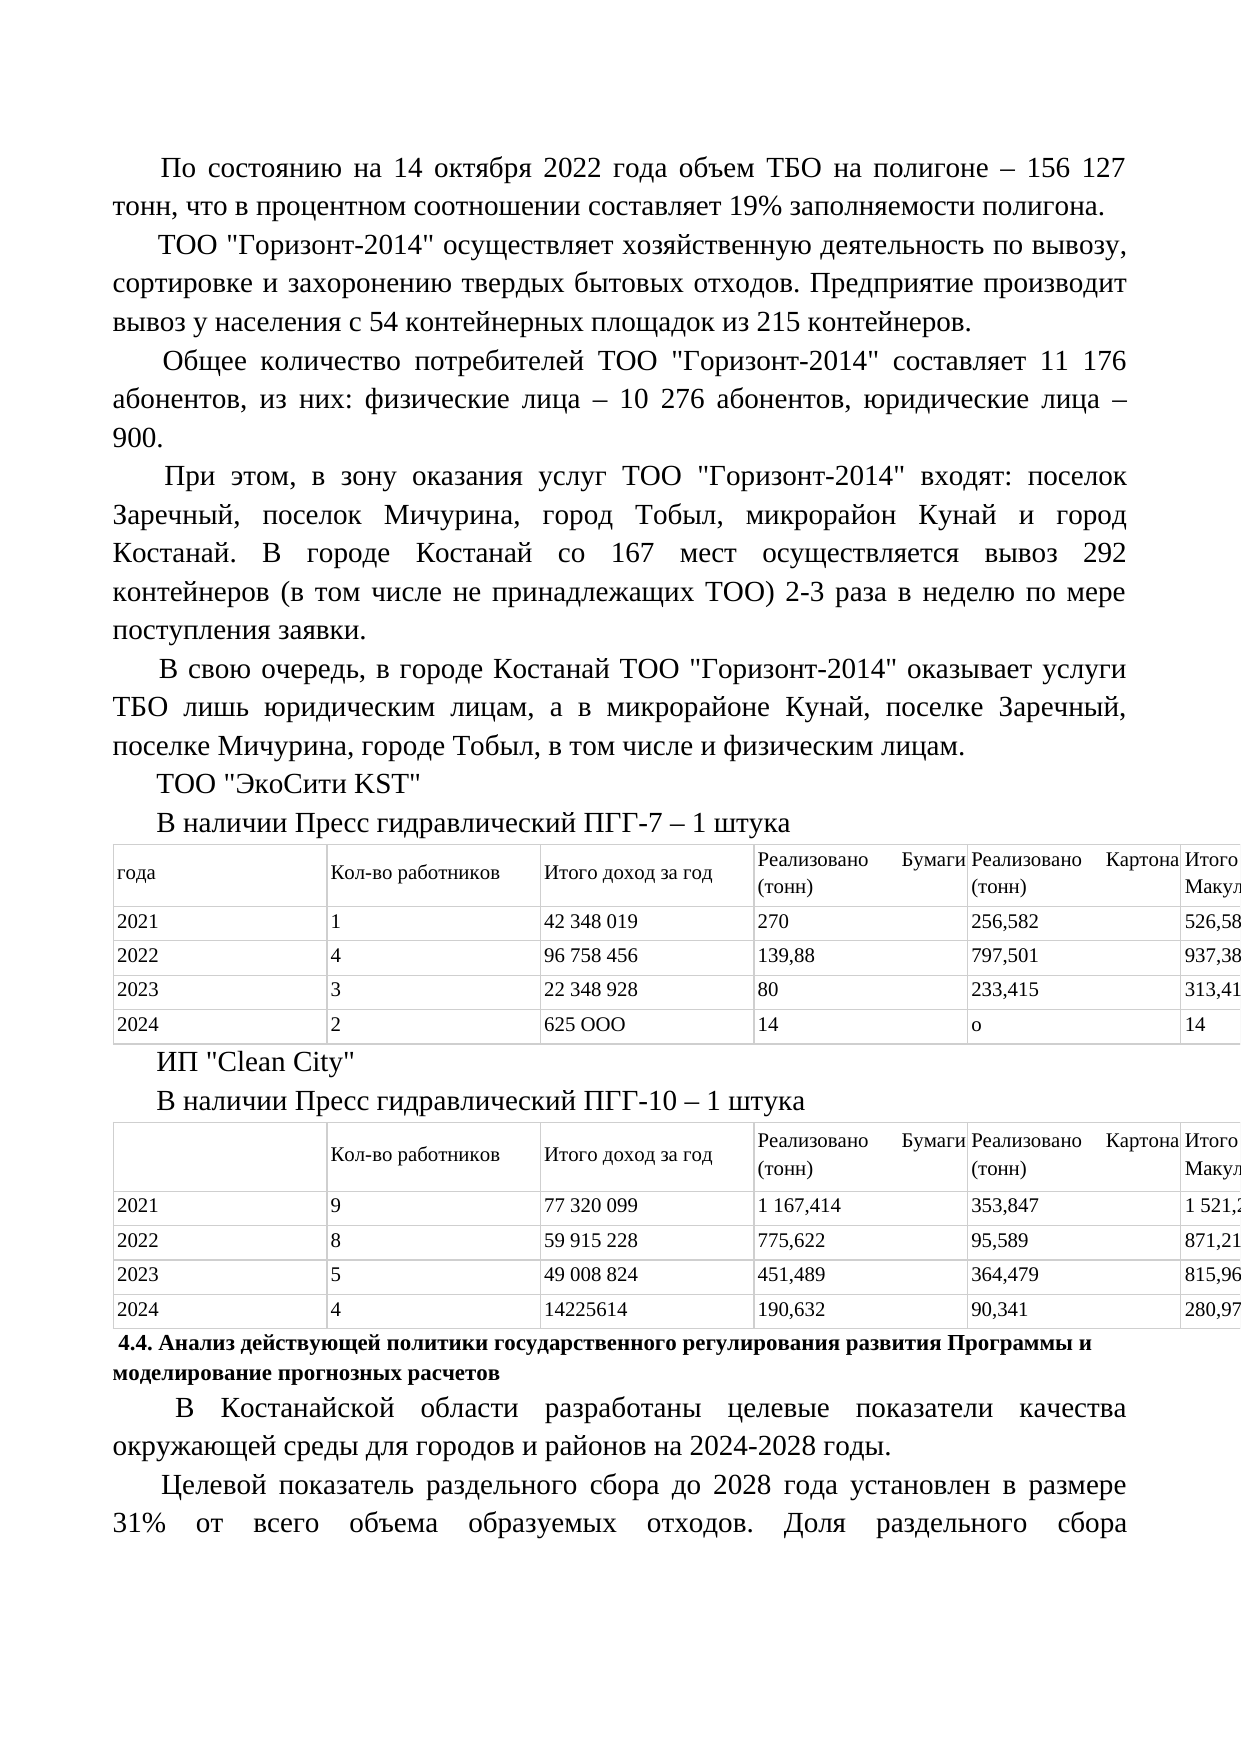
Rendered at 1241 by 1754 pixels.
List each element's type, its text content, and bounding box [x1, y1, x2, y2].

table_cell 2023 [114, 976, 326, 1009]
table_header года [114, 845, 326, 906]
table_cell 775,622 [755, 1226, 967, 1259]
table_cell 815,968 [1181, 1261, 1240, 1294]
table_cell 9 [328, 1192, 540, 1225]
text По состоянию на 14 октября 2022 года объем ТБО на полигоне – 156 127 тонн, что в процентном соотношении составляет 19% заполняемости полигона. [112, 150, 1128, 222]
table_cell 353,847 [968, 1192, 1180, 1225]
table_cell 797,501 [968, 941, 1180, 974]
text ТОО "ЭкоСити KST" [112, 767, 1128, 800]
table_cell 190,632 [755, 1295, 967, 1328]
table_cell 280,973 [1181, 1295, 1240, 1328]
table_cell 4 [328, 1295, 540, 1328]
text В свою очередь, в городе Костанай ТОО "Горизонт-2014" оказывает услуги ТБО лишь юридическим лицам, а в микрорайоне Кунай, поселке Заречный, поселке Мичурина, городе Тобыл, в том числе и физическим лицам. [112, 651, 1128, 762]
table_cell 139,88 [755, 941, 967, 974]
table_cell 270 [755, 907, 967, 940]
table_cell 2 [328, 1010, 540, 1043]
table_cell 526,582 [1181, 907, 1240, 940]
table_cell 364,479 [968, 1261, 1180, 1294]
table_header [114, 1123, 326, 1191]
text ИП "Clean City" [112, 1044, 1128, 1078]
table_cell 313,415 [1181, 976, 1240, 1009]
table_cell 8 [328, 1226, 540, 1259]
table_cell 2021 [114, 907, 326, 940]
table_header Итого реализовано Макулатуры (тонн) [1181, 845, 1240, 906]
text 4.4. Анализ действующей политики государственного регулирования развития Программы и моделирование прогнозных расчетов [112, 1329, 1128, 1386]
table_cell 2023 [114, 1261, 326, 1294]
table_cell 1 [328, 907, 540, 940]
text В наличии Пресс гидравлический ПГГ-10 – 1 штука [112, 1083, 1128, 1117]
table_cell 4 [328, 941, 540, 974]
table_header Реализовано Бумаги (тонн) [755, 845, 967, 906]
table_cell 1 167,414 [755, 1192, 967, 1225]
table_cell 80 [755, 976, 967, 1009]
table_cell 2021 [114, 1192, 326, 1225]
table_cell 871,211 [1181, 1226, 1240, 1259]
table_cell 2024 [114, 1010, 326, 1043]
table_cell 14 [755, 1010, 967, 1043]
table_cell 1 521,261 [1181, 1192, 1240, 1225]
table_cell 96 758 456 [541, 941, 753, 974]
table_header Кол-во работников [328, 1123, 540, 1191]
text В наличии Пресс гидравлический ПГГ-7 – 1 штука [112, 805, 1128, 839]
table_cell 451,489 [755, 1261, 967, 1294]
table_cell 95,589 [968, 1226, 1180, 1259]
table_cell 256,582 [968, 907, 1180, 940]
text Общее количество потребителей ТОО "Горизонт-2014" составляет 11 176 абонентов, из них: физические лица – 10 276 абонентов, юридические лица – 900. [112, 343, 1128, 453]
table_cell 42 348 019 [541, 907, 753, 940]
table_cell 625 ООО [541, 1010, 753, 1043]
text В Костанайской области разработаны целевые показатели качества окружающей среды для городов и районов на 2024-2028 годы. [112, 1390, 1128, 1462]
table_cell 5 [328, 1261, 540, 1294]
table_header Реализовано Бумаги (тонн) [755, 1123, 967, 1191]
table_cell 22 348 928 [541, 976, 753, 1009]
table_cell 14225614 [541, 1295, 753, 1328]
table_cell 937,381 [1181, 941, 1240, 974]
table_cell о [968, 1010, 1180, 1043]
text При этом, в зону оказания услуг ТОО "Горизонт-2014" входят: поселок Заречный, поселок Мичурина, город Тобыл, микрорайон Кунай и город Костанай. В городе Костанай со 167 мест осуществляется вывоз 292 контейнеров (в том числе не принадлежащих ТОО) 2-3 раза в неделю по мере поступления заявки. [112, 458, 1128, 646]
table_cell 14 [1181, 1010, 1240, 1043]
table_cell 49 008 824 [541, 1261, 753, 1294]
table_header Итого доход за год [541, 845, 753, 906]
table_cell 2022 [114, 941, 326, 974]
table_header Итого доход за год [541, 1123, 753, 1191]
table_cell 59 915 228 [541, 1226, 753, 1259]
table_cell 3 [328, 976, 540, 1009]
table_cell 233,415 [968, 976, 1180, 1009]
table_cell 77 320 099 [541, 1192, 753, 1225]
table_cell 2022 [114, 1226, 326, 1259]
table_header Итого реализовано Макулатуры (тонн) [1181, 1123, 1240, 1191]
table_header Кол-во работников [328, 845, 540, 906]
table_header Реализовано Картона (тонн) [968, 1123, 1180, 1191]
text ТОО "Горизонт-2014" осуществляет хозяйственную деятельность по вывозу, сортировке и захоронению твердых бытовых отходов. Предприятие производит вывоз у населения с 54 контейнерных площадок из 215 контейнеров. [112, 227, 1128, 338]
table_cell 90,341 [968, 1295, 1180, 1328]
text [112, 1467, 1128, 1539]
table_cell 2024 [114, 1295, 326, 1328]
table_header Реализовано Картона (тонн) [968, 845, 1180, 906]
